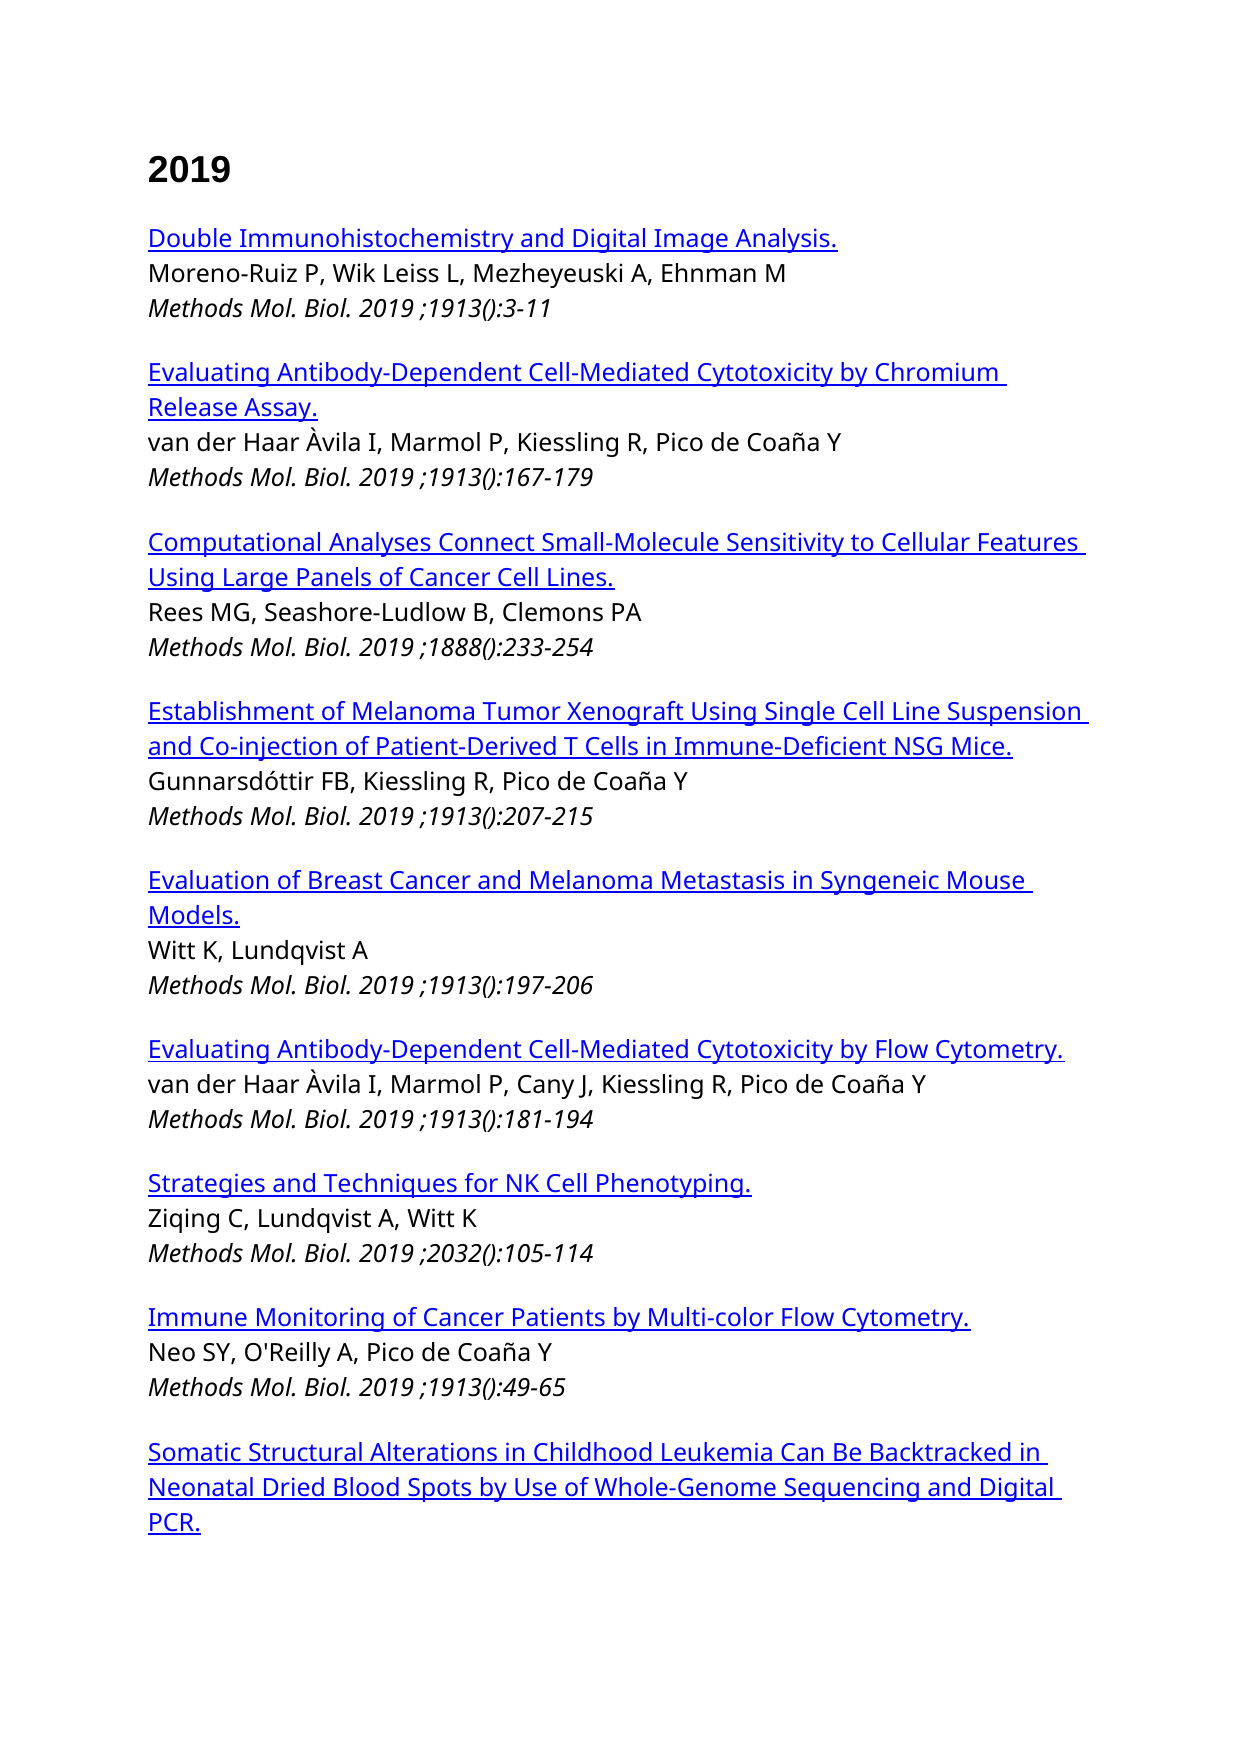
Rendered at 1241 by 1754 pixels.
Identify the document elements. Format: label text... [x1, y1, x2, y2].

text Computational Analyses Connect Small-Molecule Sensitivity to Cellular Features Using Large Panels of Cancer Cell Lines. Rees MG, Seashore-Ludlow B, Clemons PA Methods Mol. Biol. 2019 ;1888():233-254 [148, 523, 1093, 663]
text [148, 1433, 1093, 1538]
text Immune Monitoring of Cancer Patients by Multi-color Flow Cytometry. Neo SY, O'Reilly A, Pico de Coaña Y Methods Mol. Biol. 2019 ;1913():49-65 [148, 1299, 1093, 1404]
text Strategies and Techniques for NK Cell Phenotyping. Ziqing C, Lundqvist A, Witt K Methods Mol. Biol. 2019 ;2032():105-114 [148, 1165, 1093, 1270]
text Establishment of Melanoma Tumor Xenograft Using Single Cell Line Suspension and Co-injection of Patient-Derived T Cells in Immune-Deficient NSG Mice. Gunnarsdóttir FB, Kiessling R, Pico de Coaña Y Methods Mol. Biol. 2019 ;1913():207-215 [148, 692, 1093, 832]
text 2019 [148, 148, 1093, 191]
text Evaluating Antibody-Dependent Cell-Mediated Cytotoxicity by Flow Cytometry. van der Haar Àvila I, Marmol P, Cany J, Kiessling R, Pico de Coaña Y Methods Mol. Biol. 2019 ;1913():181-194 [148, 1031, 1093, 1136]
text Double Immunohistochemistry and Digital Image Analysis. Moreno-Ruiz P, Wik Leiss L, Mezheyeuski A, Ehnman M Methods Mol. Biol. 2019 ;1913():3-11 [148, 220, 1093, 325]
text Evaluating Antibody-Dependent Cell-Mediated Cytotoxicity by Chromium Release Assay. van der Haar Àvila I, Marmol P, Kiessling R, Pico de Coaña Y Methods Mol. Biol. 2019 ;1913():167-179 [148, 354, 1093, 494]
text Evaluation of Breast Cancer and Melanoma Metastasis in Syngeneic Mouse Models. Witt K, Lundqvist A Methods Mol. Biol. 2019 ;1913():197-206 [148, 862, 1093, 1002]
